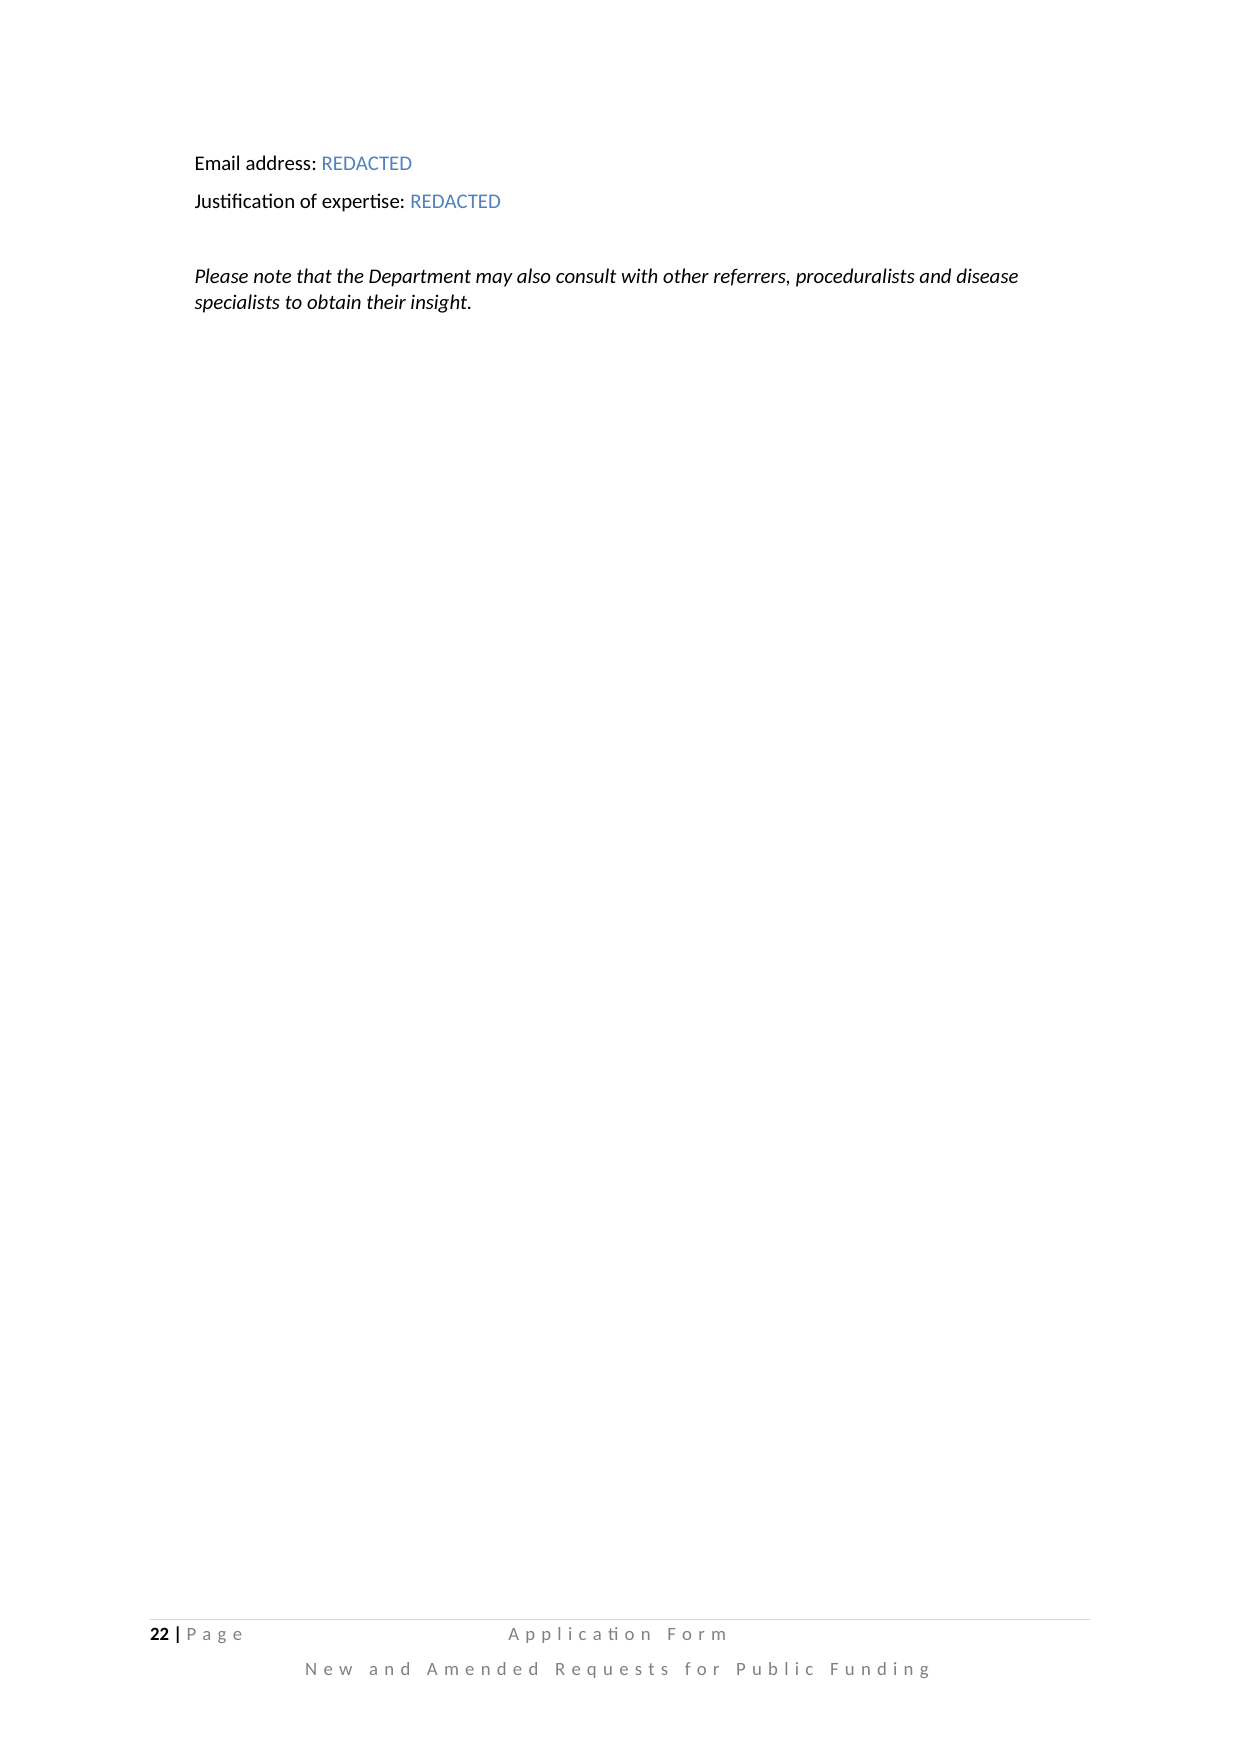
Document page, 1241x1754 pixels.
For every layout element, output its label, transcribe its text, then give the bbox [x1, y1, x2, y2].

text Email address: REDACTED [194, 150, 1090, 175]
text Please note that the Department may also consult with other referrers, proceduralists and disease specialists to obtain their insight. [194, 264, 1090, 314]
text Justification of expertise: REDACTED [194, 188, 1090, 213]
